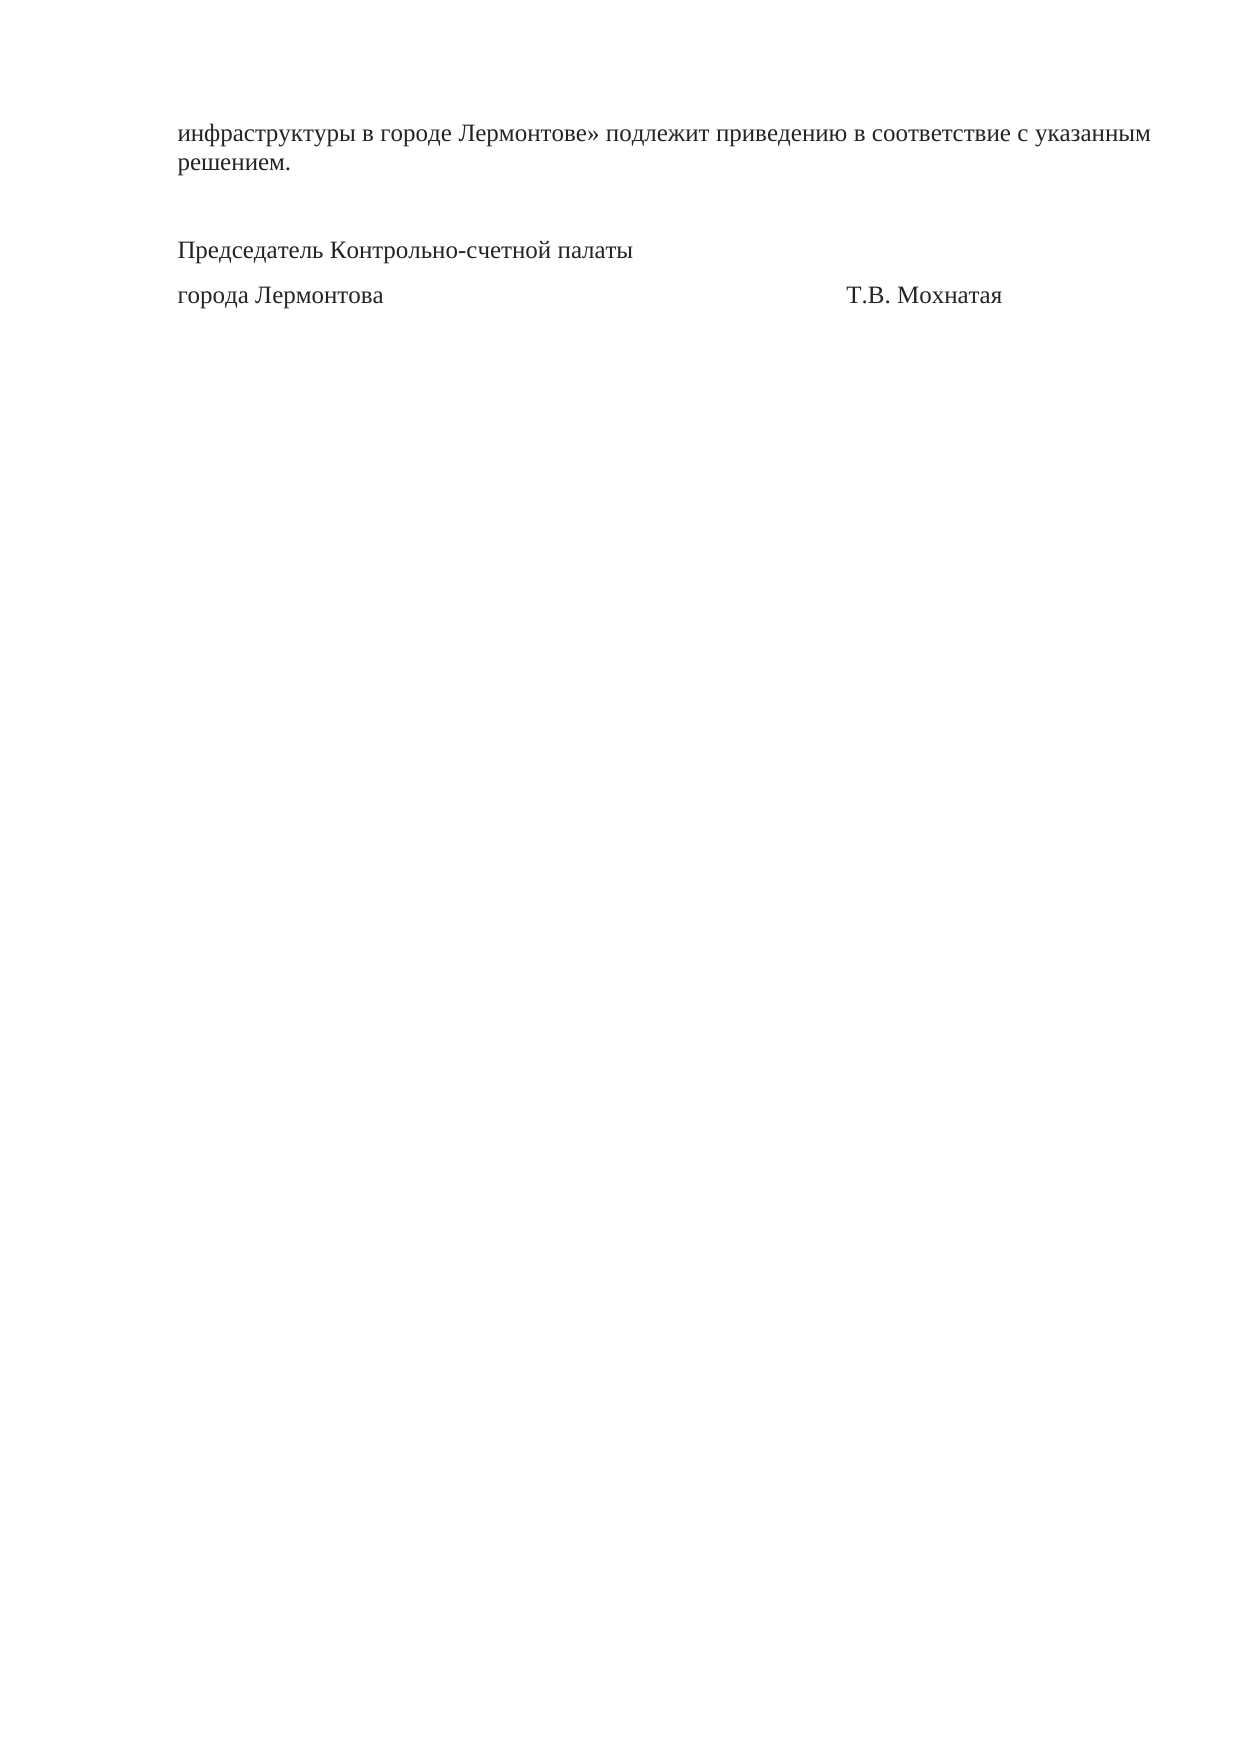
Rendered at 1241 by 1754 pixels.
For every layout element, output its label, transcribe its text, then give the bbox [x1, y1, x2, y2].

text Председатель Контрольно-счетной палаты [177, 236, 1152, 264]
text города Лермонтова Т.В. Мохнатая [177, 280, 1152, 309]
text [177, 118, 1152, 176]
